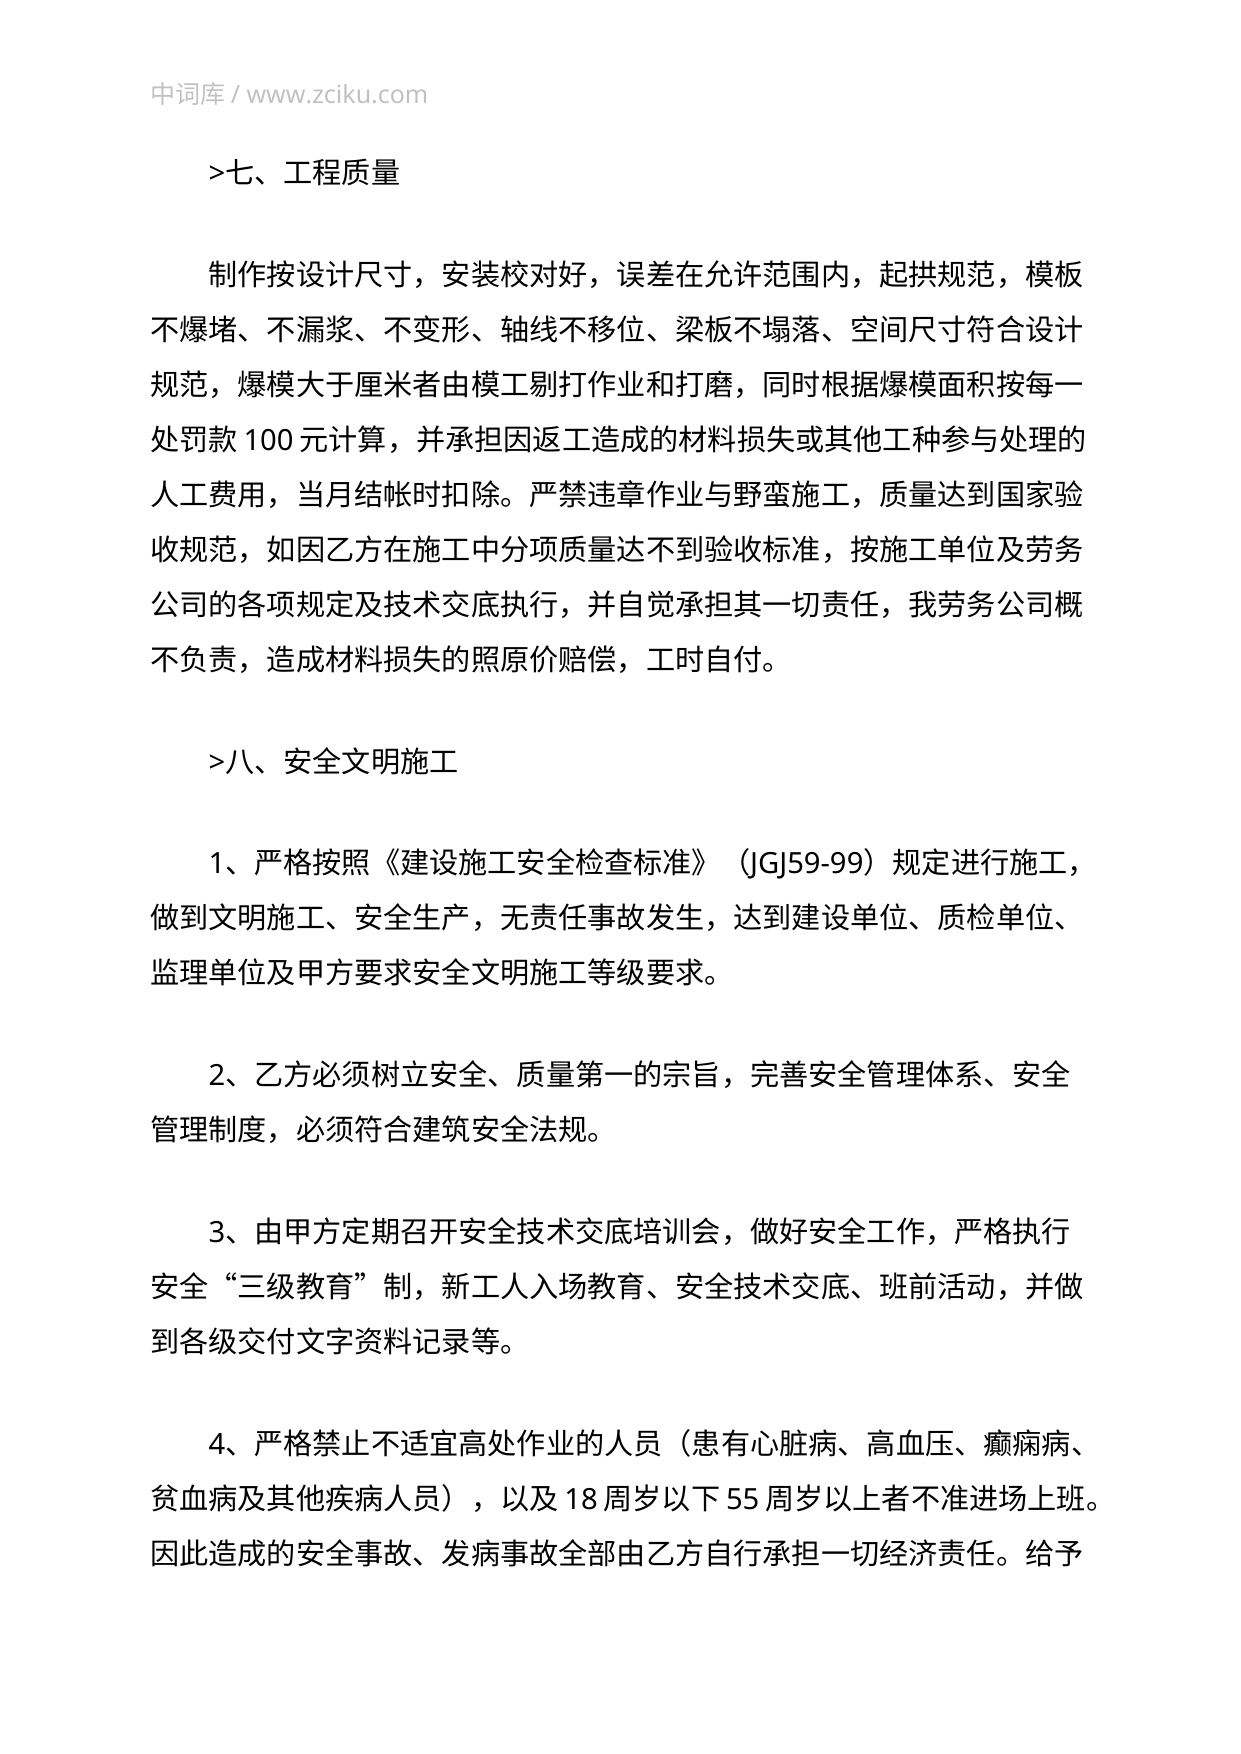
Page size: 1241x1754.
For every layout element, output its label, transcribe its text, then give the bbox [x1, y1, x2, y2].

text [150, 1420, 1090, 1572]
text 制作按设计尺寸，安装校对好，误差在允许范围内，起拱规范，模板不爆堵、不漏浆、不变形、轴线不移位、梁板不塌落、空间尺寸符合设计规范，爆模大于厘米者由模工剔打作业和打磨，同时根据爆模面积按每一处罚款100元计算，并承担因返工造成的材料损失或其他工种参与处理的人工费用，当月结帐时扣除。严禁违章作业与野蛮施工，质量达到国家验收规范，如因乙方在施工中分项质量达不到验收标准，按施工单位及劳务公司的各项规定及技术交底执行，并自觉承担其一切责任，我劳务公司概不负责，造成材料损失的照原价赔偿，工时自付。 [150, 252, 1090, 679]
text 3、由甲方定期召开安全技术交底培训会，做好安全工作，严格执行安全“三级教育”制，新工人入场教育、安全技术交底、班前活动，并做到各级交付文字资料记录等。 [150, 1208, 1090, 1361]
text 1、严格按照《建设施工安全检查标准》（JGJ59-99）规定进行施工，做到文明施工、安全生产，无责任事故发生，达到建设单位、质检单位、监理单位及甲方要求安全文明施工等级要求。 [150, 840, 1090, 992]
text >七、工程质量 [150, 150, 1090, 192]
text 2、乙方必须树立安全、质量第一的宗旨，完善安全管理体系、安全管理制度，必须符合建筑安全法规。 [150, 1052, 1090, 1149]
text >八、安全文明施工 [150, 738, 1090, 781]
